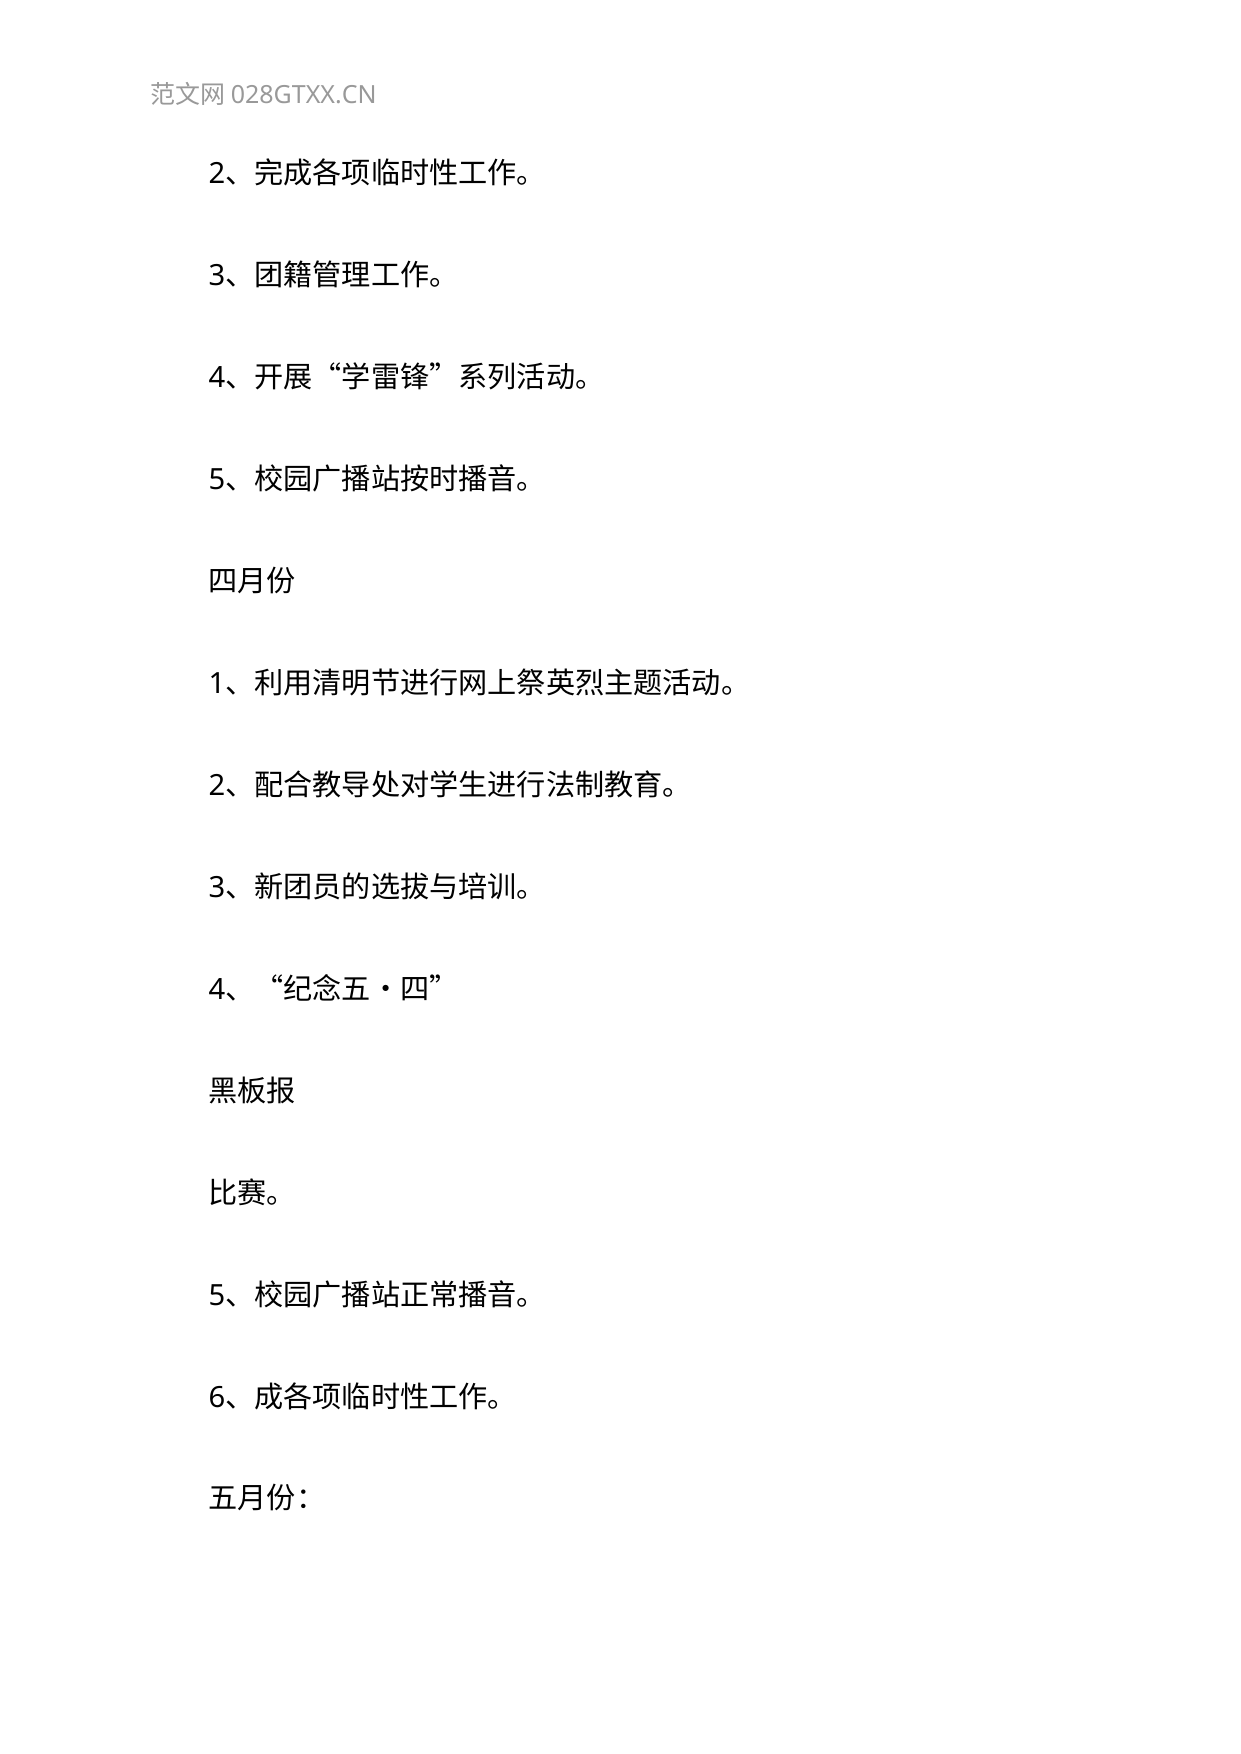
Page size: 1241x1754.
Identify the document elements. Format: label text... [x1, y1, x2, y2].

text 5、校园广播站正常播音。 [150, 1271, 1090, 1313]
text 四月份 [150, 558, 1090, 600]
text 4、“纪念五•四” [150, 966, 1090, 1008]
text 3、新团员的选拔与培训。 [150, 864, 1090, 906]
text 五月份： [150, 1475, 1090, 1517]
text 比赛。 [150, 1169, 1090, 1212]
text 3、团籍管理工作。 [150, 252, 1090, 294]
text 4、开展“学雷锋”系列活动。 [150, 354, 1090, 396]
text 2、完成各项临时性工作。 [150, 150, 1090, 192]
text 1、利用清明节进行网上祭英烈主题活动。 [150, 660, 1090, 702]
text 6、成各项临时性工作。 [150, 1373, 1090, 1416]
text 5、校园广播站按时播音。 [150, 456, 1090, 498]
text 黑板报 [150, 1068, 1090, 1110]
text 2、配合教导处对学生进行法制教育。 [150, 762, 1090, 804]
